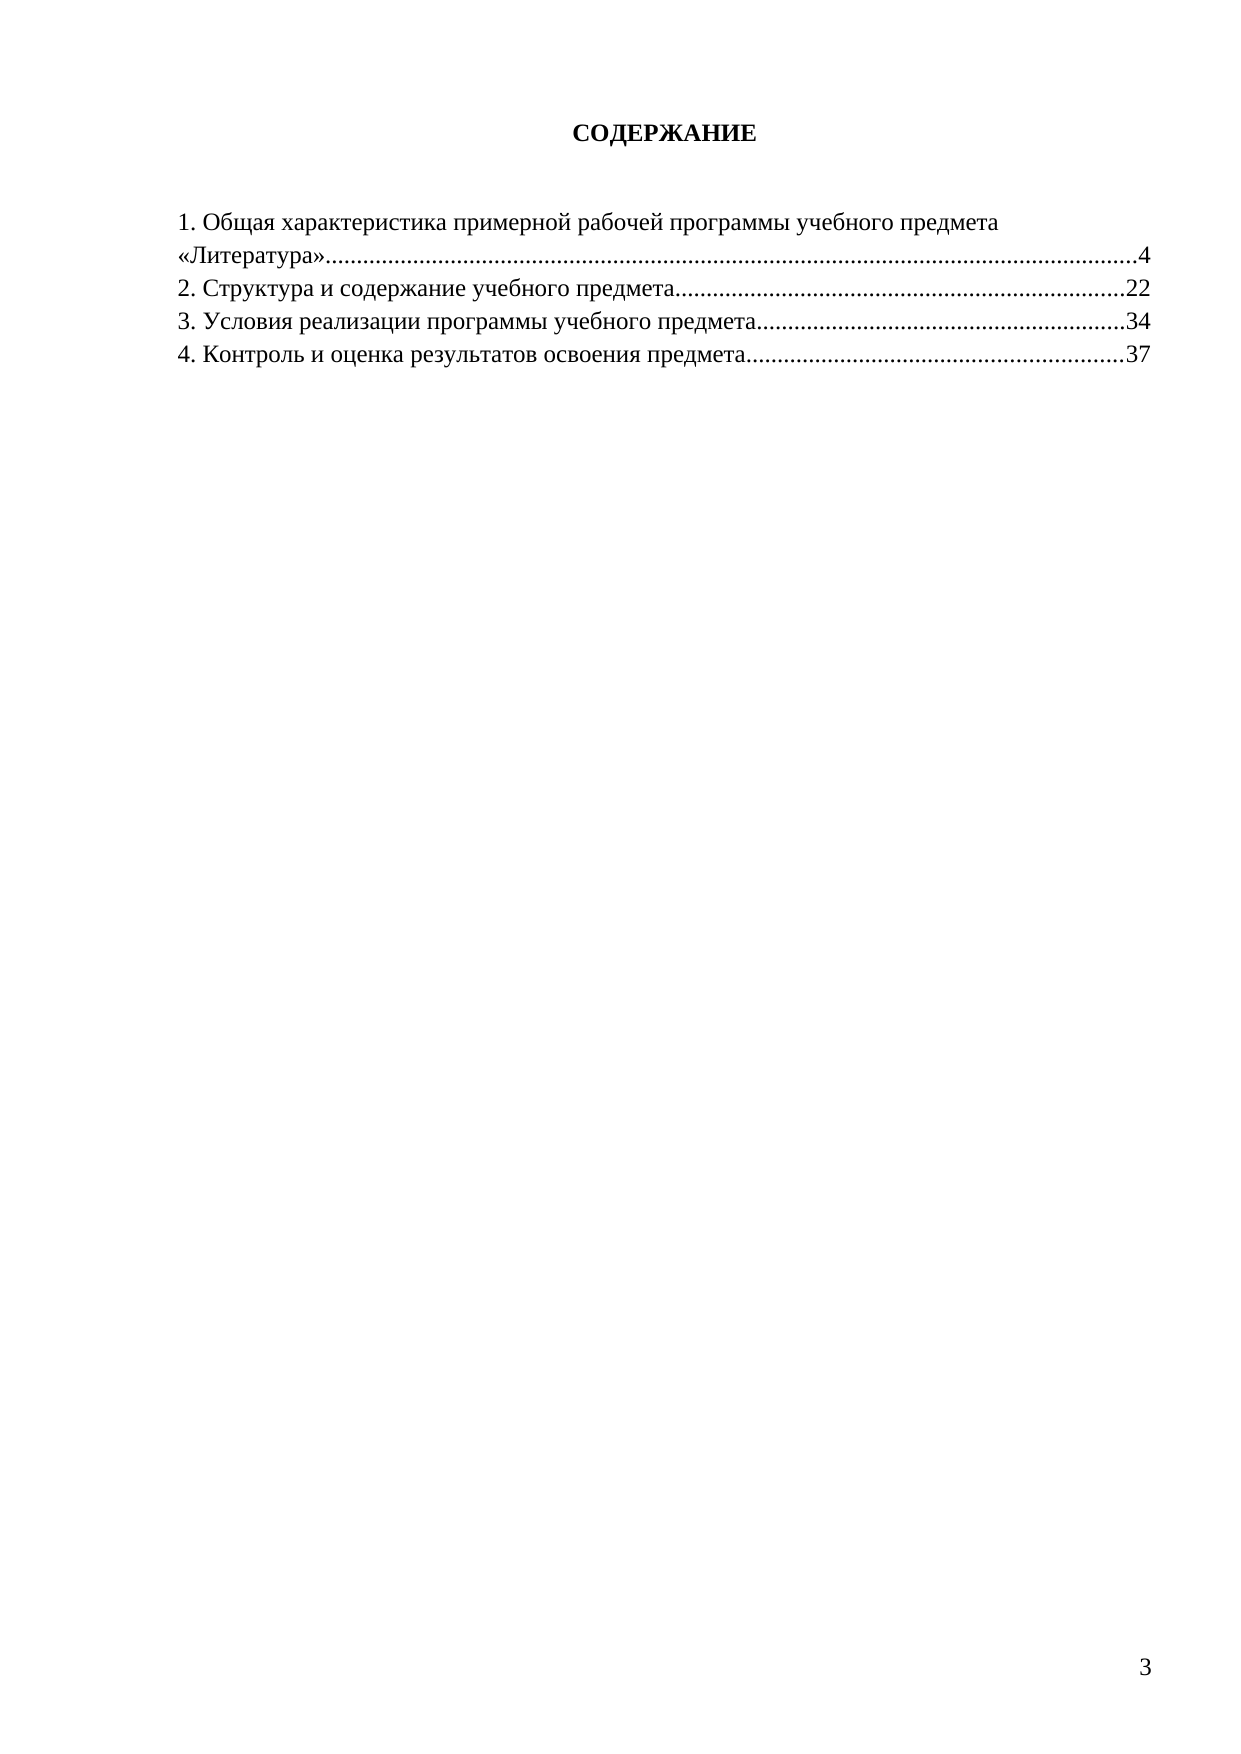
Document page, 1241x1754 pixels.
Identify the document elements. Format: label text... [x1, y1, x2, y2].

text 3. Условия реализации программы учебного предмета 34 [177, 306, 1152, 335]
text 1. Общая характеристика примерной рабочей программы учебного предмета «Литература» 4 [177, 207, 1152, 269]
text 4. Контроль и оценка результатов освоения предмета 37 [177, 339, 1152, 368]
text 2. Структура и содержание учебного предмета 22 [177, 273, 1152, 302]
text СОДЕРЖАНИЕ [177, 118, 1152, 147]
